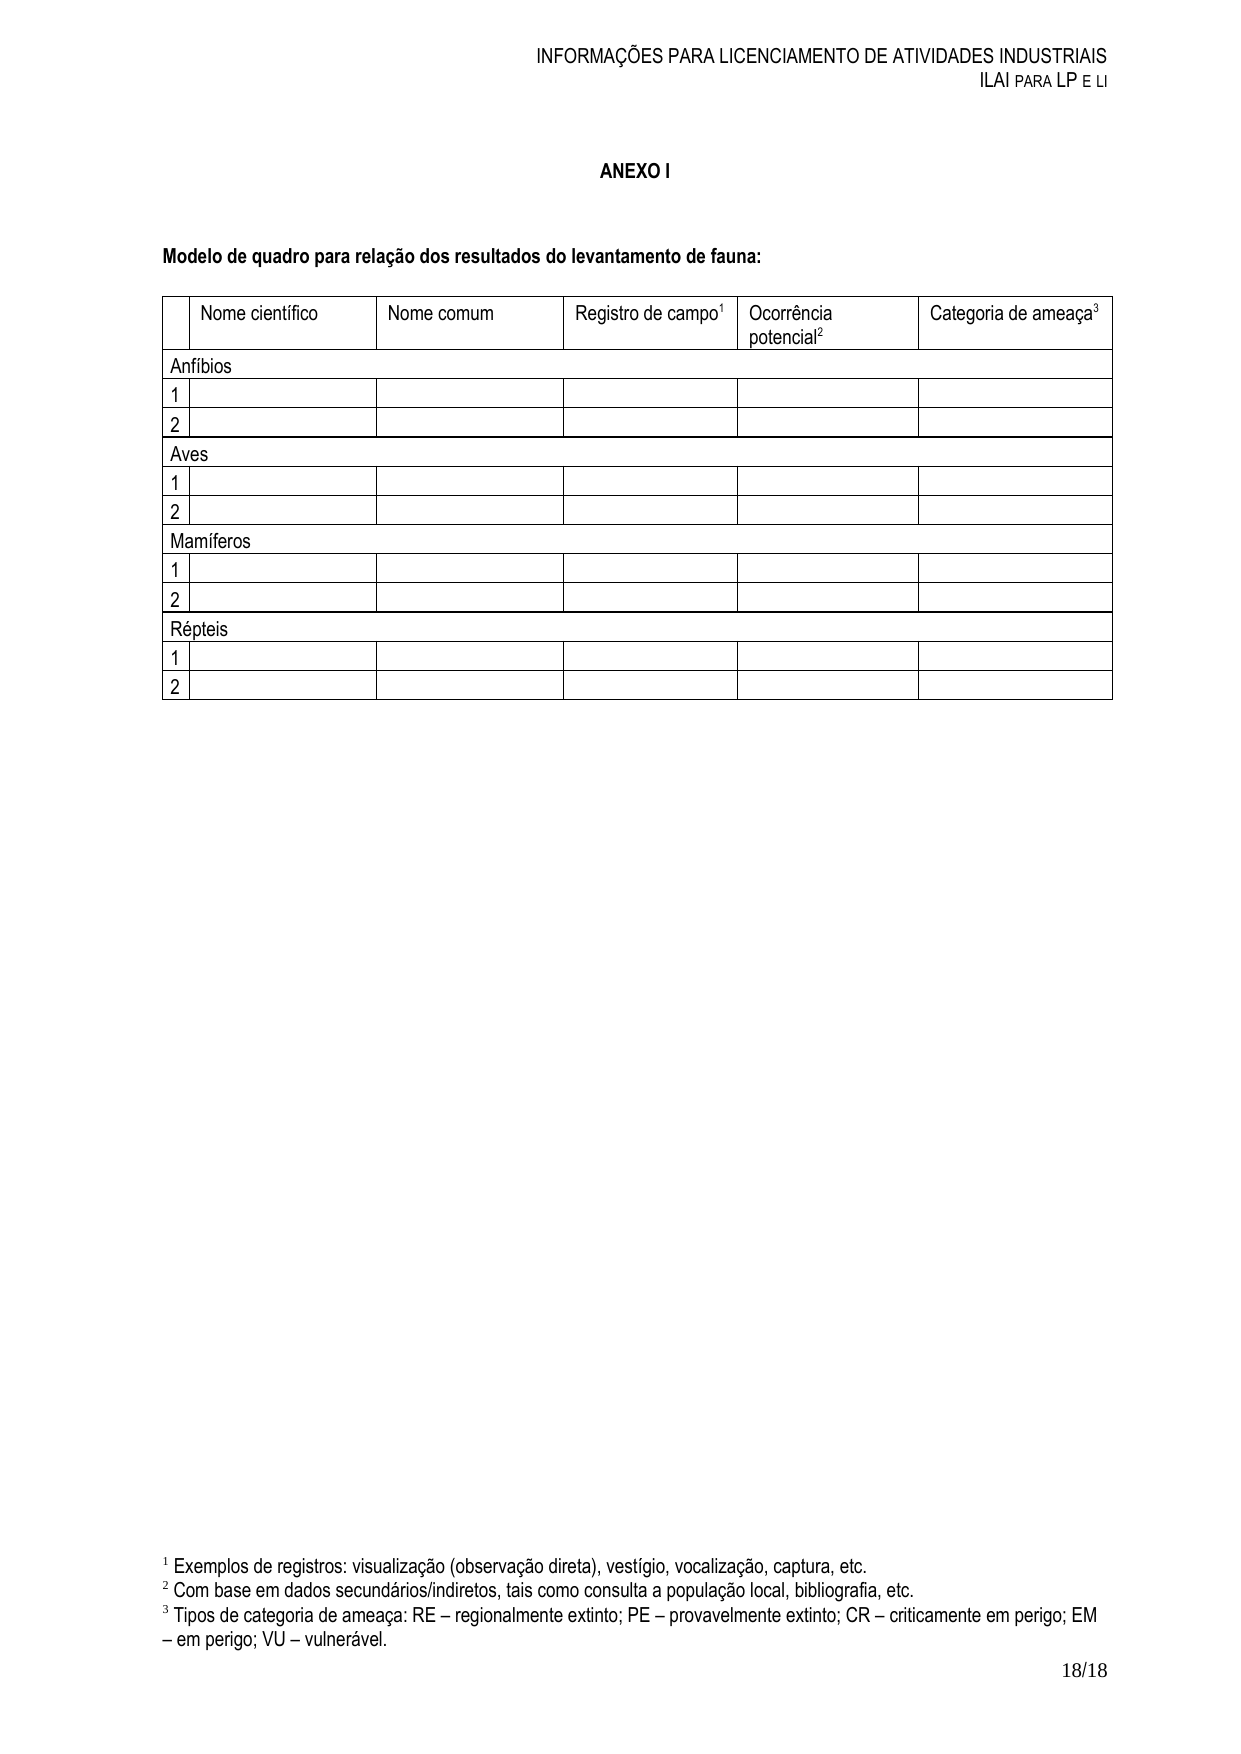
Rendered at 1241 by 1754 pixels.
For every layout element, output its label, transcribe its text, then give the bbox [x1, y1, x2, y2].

text Modelo de quadro para relação dos resultados do levantamento de fauna: [162, 244, 1107, 268]
table_cell [564, 408, 737, 436]
table_cell [738, 583, 918, 611]
table_cell [377, 583, 563, 611]
table_header [163, 297, 189, 349]
table_header Categoria de ameaça [919, 297, 1112, 349]
table_cell [919, 671, 1112, 699]
table_header Registro de campo [564, 297, 737, 349]
table_header Nome comum [377, 297, 563, 349]
table_cell 1 [163, 642, 189, 670]
table_cell [564, 642, 737, 670]
table_cell [564, 554, 737, 582]
table_cell [377, 408, 563, 436]
table_cell [564, 379, 737, 407]
table_cell [377, 671, 563, 699]
table_cell Anfíbios [163, 350, 1112, 378]
table_cell [377, 379, 563, 407]
table_cell [919, 379, 1112, 407]
table_cell 2 [163, 671, 189, 699]
table_cell [377, 496, 563, 524]
table_header Nome científico [190, 297, 376, 349]
table_header Ocorrência potencial [738, 297, 918, 349]
table_cell [190, 408, 376, 436]
table_cell [919, 554, 1112, 582]
table_cell 2 [163, 583, 189, 611]
table_cell [190, 467, 376, 495]
table_cell [377, 467, 563, 495]
table_cell [738, 496, 918, 524]
table_cell 1 [163, 467, 189, 495]
table_cell [738, 554, 918, 582]
table_cell [738, 408, 918, 436]
table_cell [564, 467, 737, 495]
table_cell [738, 671, 918, 699]
table_cell [564, 496, 737, 524]
table_cell [919, 642, 1112, 670]
table_cell 1 [163, 554, 189, 582]
table_cell [377, 554, 563, 582]
table_cell [919, 467, 1112, 495]
table_cell [190, 554, 376, 582]
subtitle ANEXO I [162, 159, 1107, 183]
table_cell 2 [163, 496, 189, 524]
table_cell [738, 379, 918, 407]
table_cell [738, 467, 918, 495]
table_cell [919, 583, 1112, 611]
table_cell [564, 671, 737, 699]
table_cell 1 [163, 379, 189, 407]
table_cell [190, 642, 376, 670]
table_cell Répteis [163, 613, 1112, 641]
table_cell [377, 642, 563, 670]
table_cell [190, 379, 376, 407]
table_cell [564, 583, 737, 611]
table_cell [190, 671, 376, 699]
table_cell [190, 583, 376, 611]
table_cell Aves [163, 438, 1112, 466]
table_cell [919, 496, 1112, 524]
table_cell Mamíferos [163, 525, 1112, 553]
table_cell 2 [163, 408, 189, 436]
table_cell [738, 642, 918, 670]
table_cell [919, 408, 1112, 436]
table_cell [190, 496, 376, 524]
